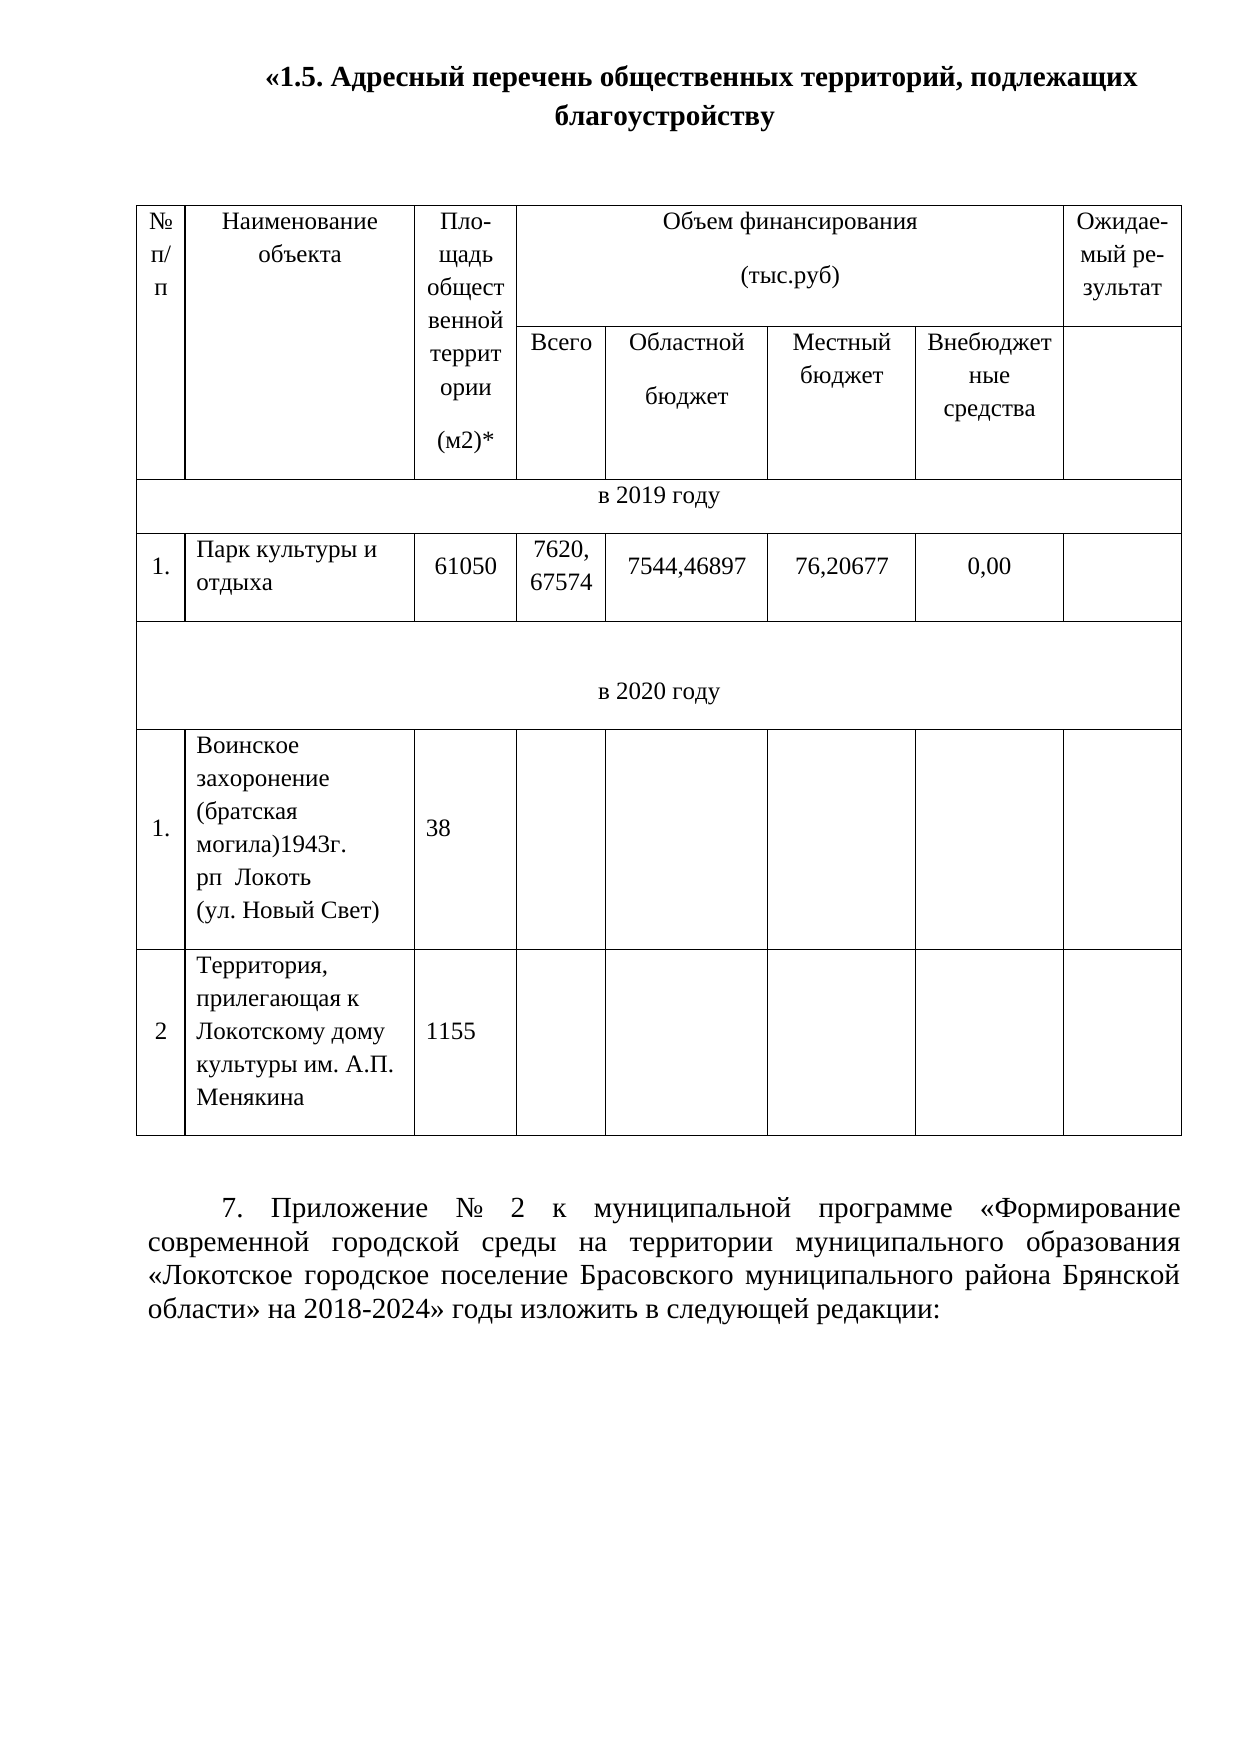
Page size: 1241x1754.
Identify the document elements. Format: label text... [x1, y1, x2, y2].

table_cell Внебюджетные средства [916, 327, 1063, 479]
table_cell 7620,67574 [517, 534, 605, 621]
table_cell в 2019 году [137, 480, 1181, 533]
table_cell 1155 [415, 950, 516, 1135]
table_cell 61050 [415, 534, 516, 621]
table_cell Воинское захоронение (братская могила)1943г. рп Локоть (ул. Новый Свет) [186, 730, 414, 949]
table_cell [768, 730, 915, 949]
table_cell [916, 730, 1063, 949]
text 7. Приложение № 2 к муниципальной программе «Формирование современной городской среды на территории муниципального образования «Локотское городское поселение Брасовского муниципального района Брянской области» на 2018-2024» годы изложить в следующей редакции: [148, 1190, 1181, 1324]
table_cell Всего [517, 327, 605, 479]
table_cell 7544,46897 [606, 534, 767, 621]
table_cell в 2020 году [137, 622, 1181, 729]
table_cell Областной бюджет [606, 327, 767, 479]
table_cell 0,00 [916, 534, 1063, 621]
table_cell Территория, прилегающая к Локотскому дому культуры им. А.П. Менякина [186, 950, 414, 1135]
table_cell 38 [415, 730, 516, 949]
table_header № п/п [137, 206, 184, 479]
text «1.5. Адресный перечень общественных территорий, подлежащих благоустройству [148, 59, 1181, 131]
table_cell [1064, 950, 1181, 1135]
table_cell [517, 730, 605, 949]
table_cell [606, 950, 767, 1135]
table_cell 1. [137, 534, 184, 621]
table_header Ожидае-мый ре-зультат [1064, 206, 1181, 326]
table_cell [1064, 534, 1181, 621]
table_cell [1064, 327, 1181, 479]
table_cell Парк культуры и отдыха [186, 534, 414, 621]
table_header Объем финансирования (тыс.руб) [517, 206, 1063, 326]
table_cell [916, 950, 1063, 1135]
table_cell Местный бюджет [768, 327, 915, 479]
table_cell [1064, 730, 1181, 949]
table_cell 1. [137, 730, 184, 949]
table_cell 2 [137, 950, 184, 1135]
table_cell 76,20677 [768, 534, 915, 621]
table_header Пло-щадь общественной территории (м2)* [415, 206, 516, 479]
table_header Наименование объекта [186, 206, 414, 479]
table_cell [768, 950, 915, 1135]
table_cell [517, 950, 605, 1135]
table_cell [606, 730, 767, 949]
